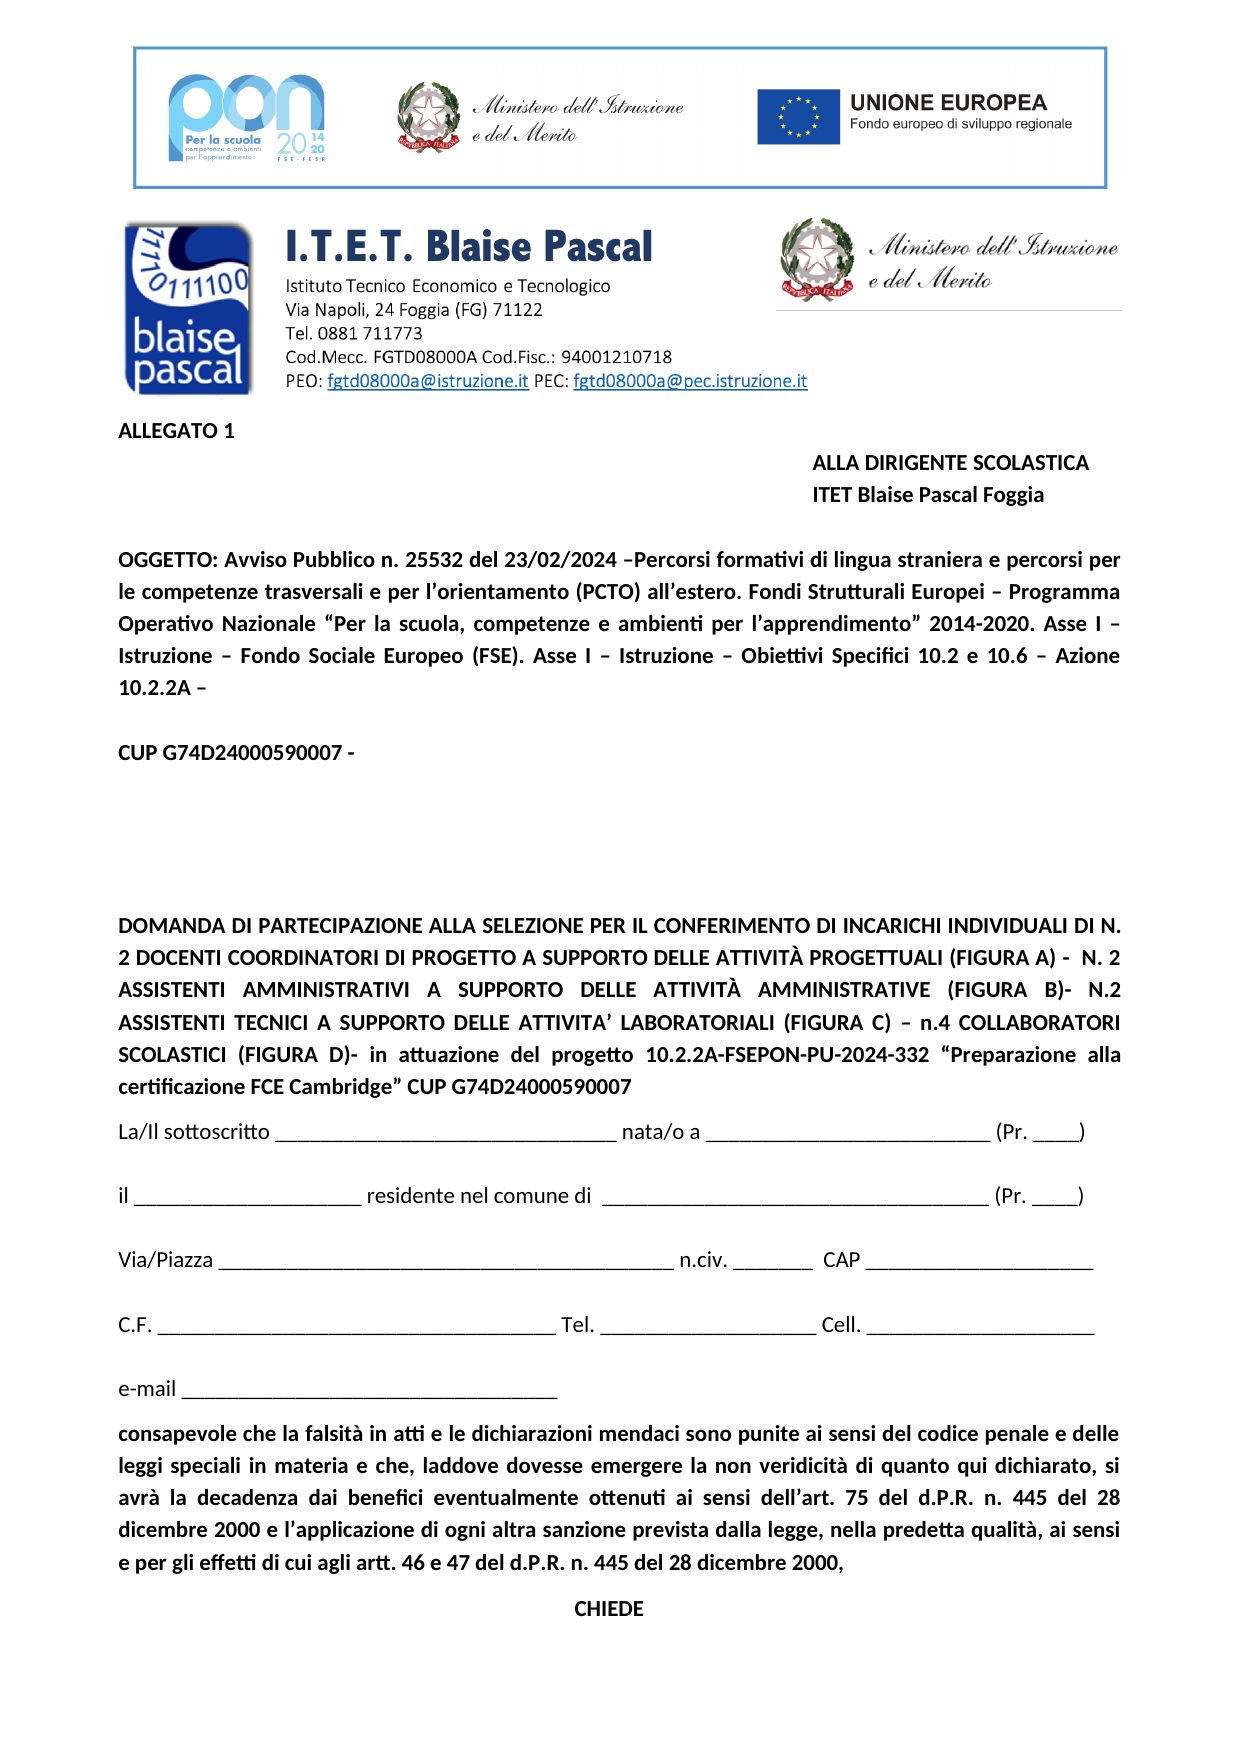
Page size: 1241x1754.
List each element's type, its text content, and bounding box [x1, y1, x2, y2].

text CHIEDE [195, 1592, 1022, 1623]
text La/Il sottoscritto ______________________________ nata/o a _________________________ (Pr. ____) [118, 1117, 1122, 1145]
text DOMANDA DI PARTECIPAZIONE ALLA SELEZIONE PER IL CONFERIMENTO DI INCARICHI INDIVIDUALI DI N. 2 DOCENTI COORDINATORI DI PROGETTO A SUPPORTO DELLE ATTIVITÀ PROGETTUALI (FIGURA A) - N. 2 ASSISTENTI AMMINISTRATIVI A SUPPORTO DELLE ATTIVITÀ AMMINISTRATIVE (FIGURA B)- N.2 ASSISTENTI TECNICI A SUPPORTO DELLE ATTIVITA’ LABORATORIALI (FIGURA C) – n.4 COLLABORATORI SCOLASTICI (FIGURA D)- in attuazione del progetto 10.2.2A-FSEPON-PU-2024-332 “Preparazione alla certificazione FCE Cambridge” CUP G74D24000590007 [118, 911, 1122, 1100]
text e-mail _________________________________ [118, 1374, 1122, 1402]
text C.F. ___________________________________ Tel. ___________________ Cell. ____________________ [118, 1310, 1122, 1338]
text il ____________________ residente nel comune di __________________________________ (Pr. ____) [118, 1181, 1122, 1209]
text ALLA DIRIGENTE SCOLASTICA [812, 448, 1123, 476]
picture [118, 206, 1122, 405]
subtitle ALLEGATO 1 [118, 416, 1122, 444]
text CUP G74D24000590007 - [118, 738, 1122, 766]
text Via/Piazza ________________________________________ n.civ. _______ CAP ____________________ [118, 1246, 1122, 1274]
text OGGETTO: Avviso Pubblico n. 25532 del 23/02/2024 –Percorsi formativi di lingua straniera e percorsi per le competenze trasversali e per l’orientamento (PCTO) all’estero. Fondi Strutturali Europei – Programma Operativo Nazionale “Per la scuola, competenze e ambienti per l’apprendimento” 2014-2020. Asse I – Istruzione – Fondo Sociale Europeo (FSE). Asse I – Istruzione – Obiettivi Specifici 10.2 e 10.6 – Azione 10.2.2A – [118, 545, 1122, 701]
text ITET Blaise Pascal Foggia [812, 480, 1123, 508]
text consapevole che la falsità in atti e le dichiarazioni mendaci sono punite ai sensi del codice penale e delle leggi speciali in materia e che, laddove dovesse emergere la non veridicità di quanto qui dichiarato, si avrà la decadenza dai benefici eventualmente ottenuti ai sensi dell’art. 75 del d.P.R. n. 445 del 28 dicembre 2000 e l’applicazione di ogni altra sanzione prevista dalla legge, nella predetta qualità, ai sensi e per gli effetti di cui agli artt. 46 e 47 del d.P.R. n. 445 del 28 dicembre 2000, [118, 1419, 1122, 1576]
